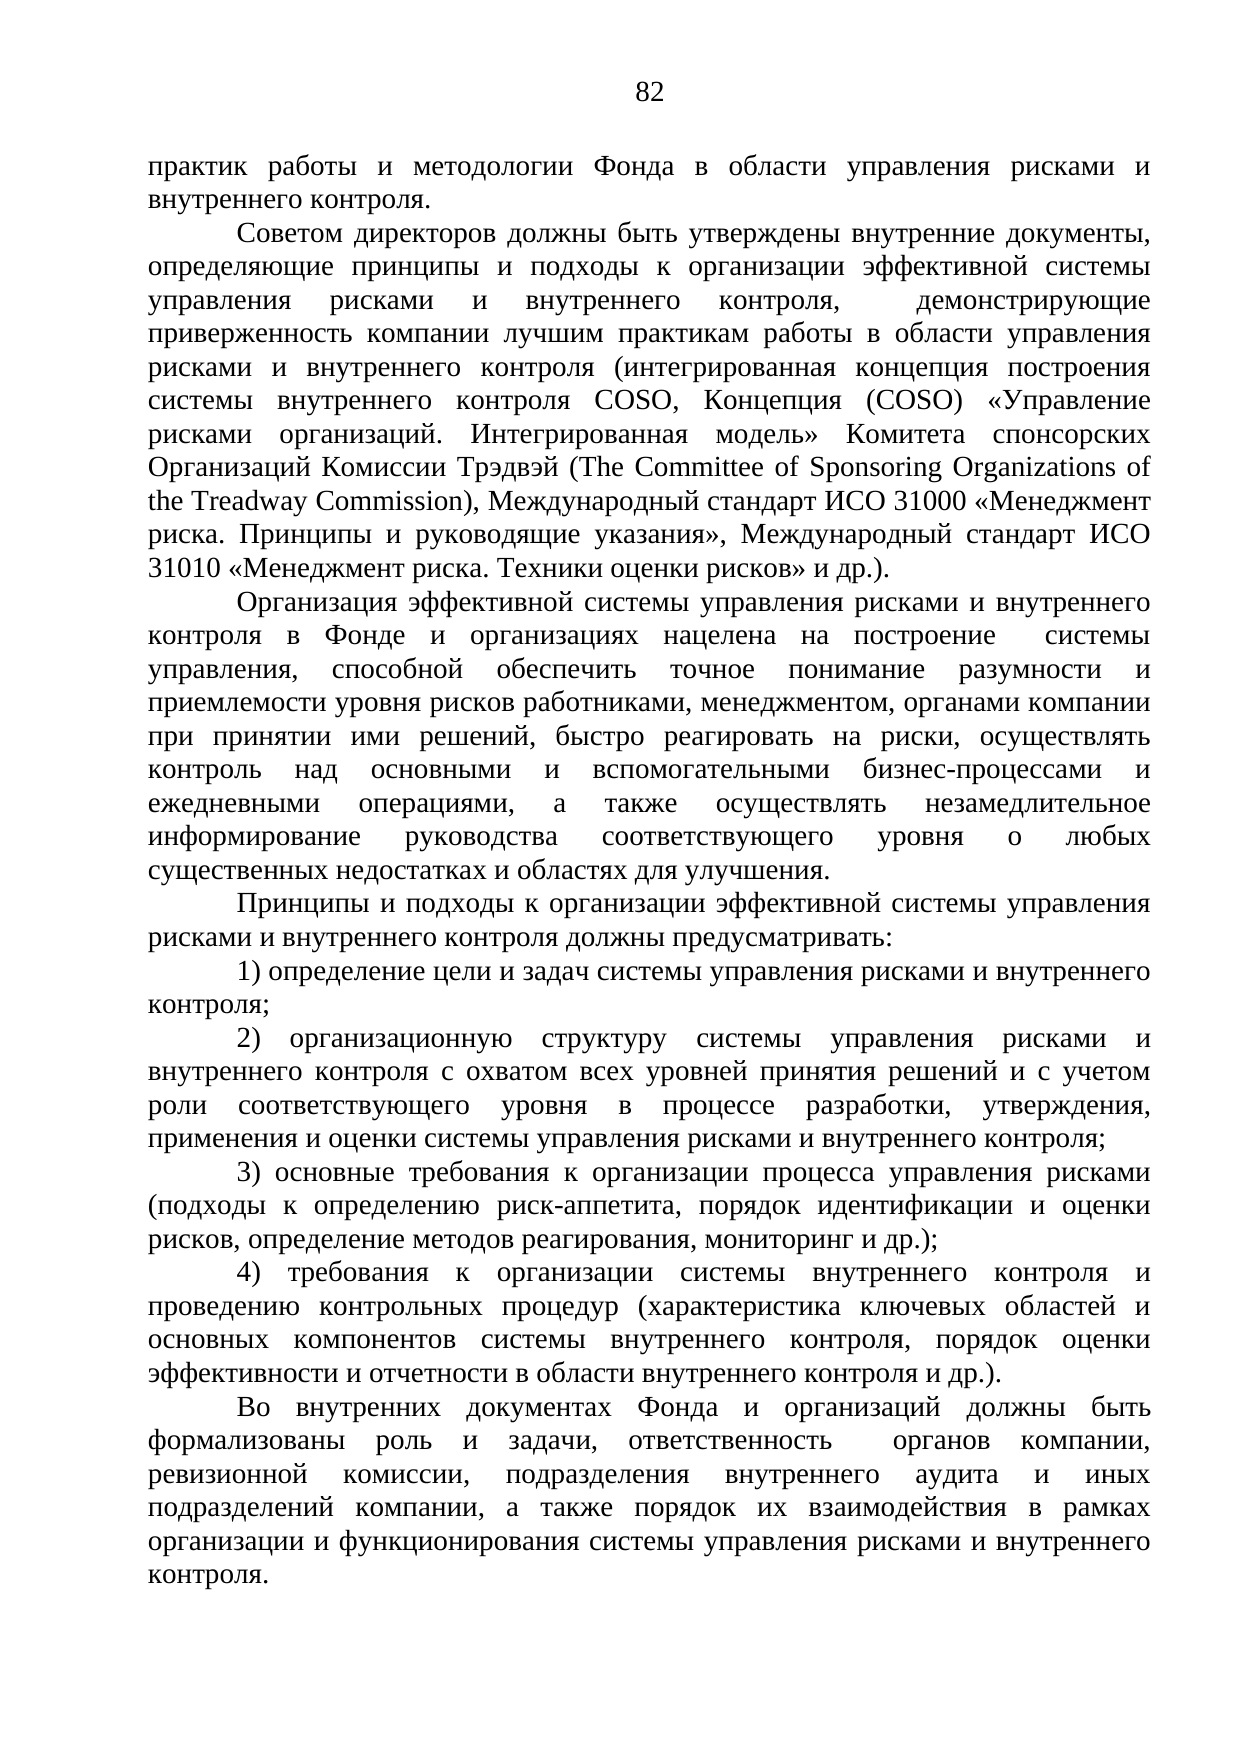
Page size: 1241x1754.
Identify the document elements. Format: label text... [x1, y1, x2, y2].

text Советом директоров должны быть утверждены внутренние документы, определяющие принципы и подходы к организации эффективной системы управления рисками и внутреннего контроля, демонстрирующие приверженность компании лучшим практикам работы в области управления рисками и внутреннего контроля (интегрированная концепция построения системы внутреннего контроля COSO, Концепция (COSO) «Управление рисками организаций. Интегрированная модель» Комитета спонсорских Организаций Комиссии Трэдвэй (The Committee of Sponsoring Organizations of the Treadway Commission), Международный стандарт ИСО 31000 «Менеджмент риска. Принципы и руководящие указания», Международный стандарт ИСО 31010 «Менеджмент риска. Техники оценки рисков» и др.). [148, 215, 1152, 584]
text 3) основные требования к организации процесса управления рисками (подходы к определению риск-аппетита, порядок идентификации и оценки рисков, определение методов реагирования, мониторинг и др.); [148, 1154, 1152, 1254]
text 4) требования к организации системы внутреннего контроля и проведению контрольных процедур (характеристика ключевых областей и основных компонентов системы внутреннего контроля, порядок оценки эффективности и отчетности в области внутреннего контроля и др.). [148, 1254, 1152, 1389]
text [148, 148, 1152, 215]
text 2) организационную структуру системы управления рисками и внутреннего контроля с охватом всех уровней принятия решений и с учетом роли соответствующего уровня в процессе разработки, утверждения, применения и оценки системы управления рисками и внутреннего контроля; [148, 1020, 1152, 1154]
text Во внутренних документах Фонда и организаций должны быть формализованы роль и задачи, ответственность органов компании, ревизионной комиссии, подразделения внутреннего аудита и иных подразделений компании, а также порядок их взаимодействия в рамках организации и функционирования системы управления рисками и внутреннего контроля. [148, 1389, 1152, 1590]
text 1) определение цели и задач системы управления рисками и внутреннего контроля; [148, 953, 1152, 1020]
text Организация эффективной системы управления рисками и внутреннего контроля в Фонде и организациях нацелена на построение системы управления, способной обеспечить точное понимание разумности и приемлемости уровня рисков работниками, менеджментом, органами компании при принятии ими решений, быстро реагировать на риски, осуществлять контроль над основными и вспомогательными бизнес-процессами и ежедневными операциями, а также осуществлять незамедлительное информирование руководства соответствующего уровня о любых существенных недостатках и областях для улучшения. [148, 584, 1152, 886]
text Принципы и подходы к организации эффективной системы управления рисками и внутреннего контроля должны предусматривать: [148, 886, 1152, 953]
